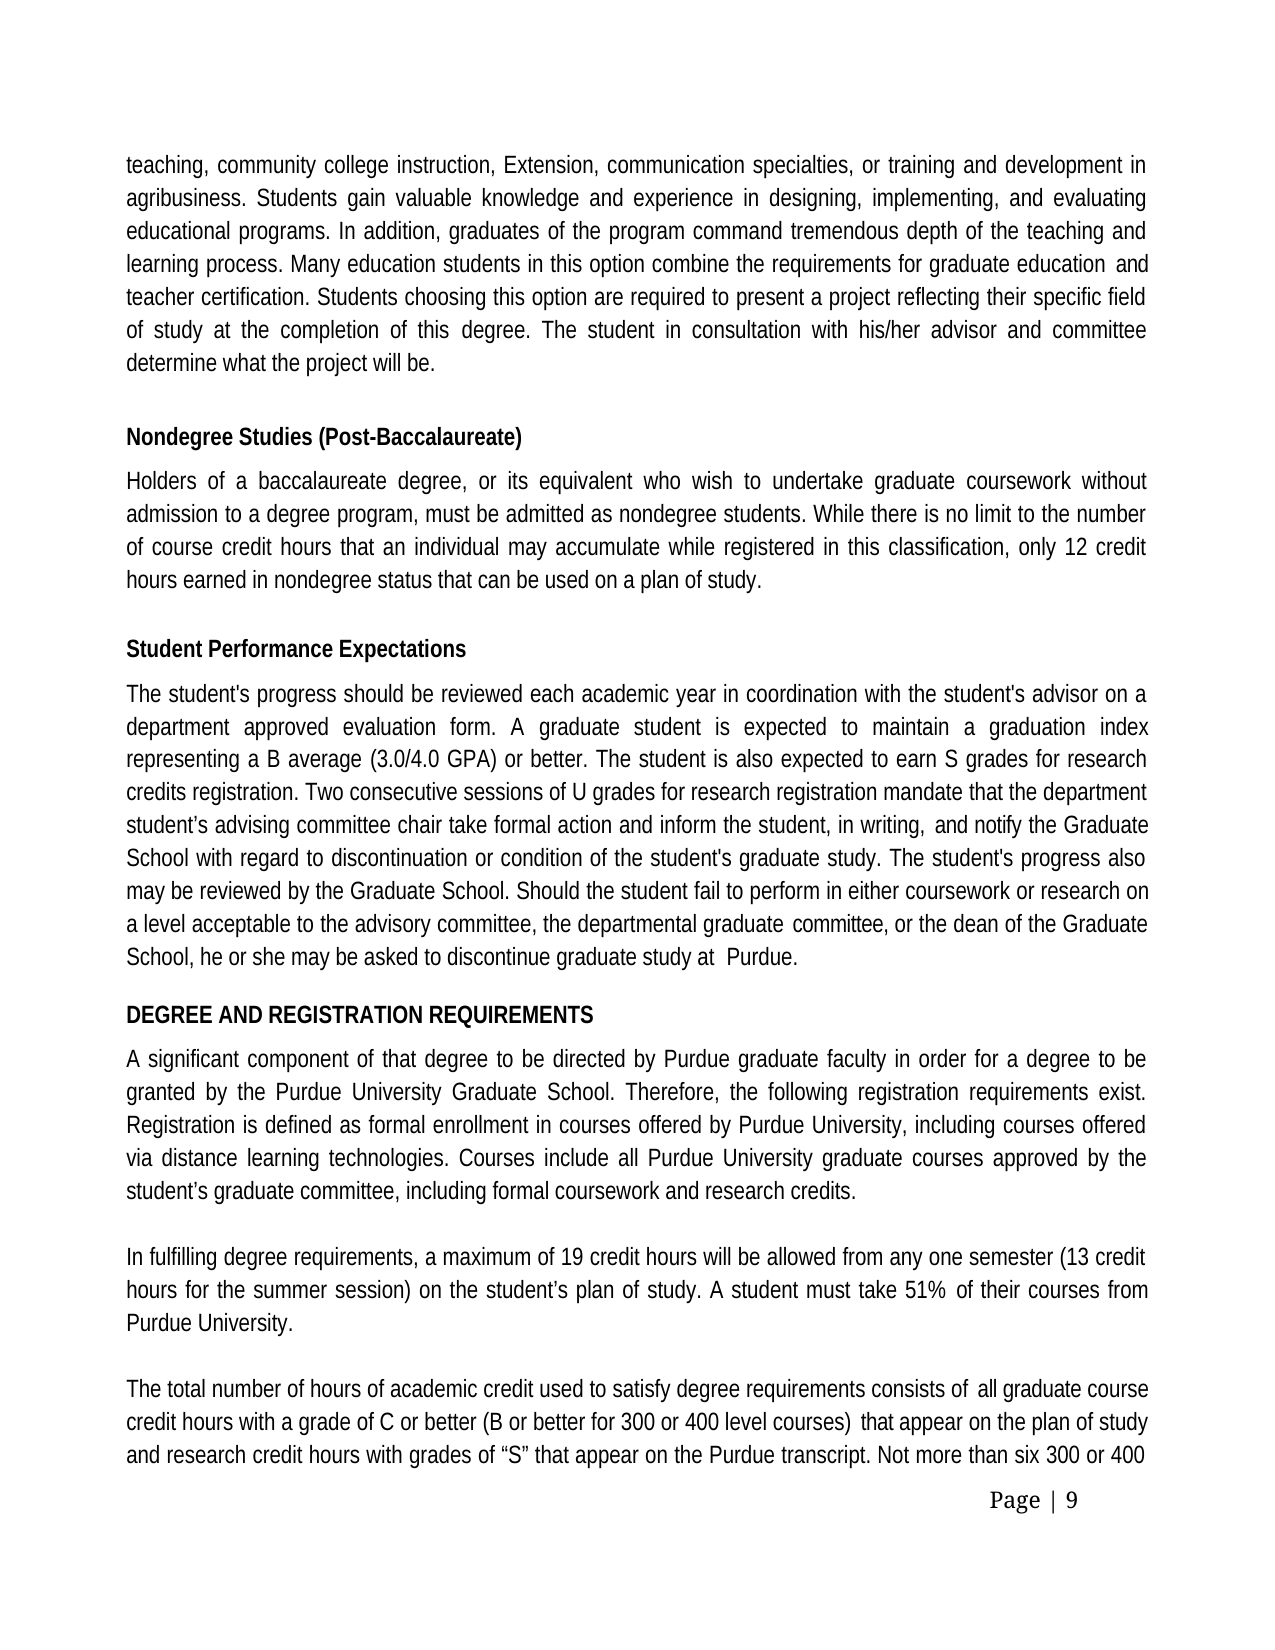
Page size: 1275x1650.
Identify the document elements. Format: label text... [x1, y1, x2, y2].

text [126, 150, 1149, 376]
text DEGREE AND REGISTRATION REQUIREMENTS [126, 1000, 1149, 1028]
text Nondegree Studies (Post-Baccalaureate) [126, 422, 1149, 450]
text A significant component of that degree to be directed by Purdue graduate faculty in order for a degree to be granted by the Purdue University Graduate School. Therefore, the following registration requirements exist. Registration is defined as formal enrollment in courses offered by Purdue University, including courses offered via distance learning technologies. Courses include all Purdue University graduate courses approved by the student’s graduate committee, including formal coursework and research credits. [126, 1044, 1149, 1204]
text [126, 1374, 1149, 1469]
text Holders of a baccalaureate degree, or its equivalent who wish to undertake graduate coursework without admission to a degree program, must be admitted as nondegree students. While there is no limit to the number of course credit hours that an individual may accumulate while registered in this classification, only 12 credit hours earned in nondegree status that can be used on a plan of study. [126, 466, 1149, 593]
text Student Performance Expectations [126, 634, 1149, 663]
text In fulfilling degree requirements, a maximum of 19 credit hours will be allowed from any one semester (13 credit hours for the summer session) on the student’s plan of study. A student must take 51% of their courses from Purdue University. [126, 1242, 1149, 1337]
text The student's progress should be reviewed each academic year in coordination with the student's advisor on a department approved evaluation form. A graduate student is expected to maintain a graduation index representing a B average (3.0/4.0 GPA) or better. The student is also expected to earn S grades for research credits registration. Two consecutive sessions of U grades for research registration mandate that the department student’s advising committee chair take formal action and inform the student, in writing, and notify the Graduate School with regard to discontinuation or condition of the student's graduate study. The student's progress also may be reviewed by the Graduate School. Should the student fail to perform in either coursework or research on a level acceptable to the advisory committee, the departmental graduate committee, or the dean of the Graduate School, he or she may be asked to discontinue graduate study at Purdue. [126, 678, 1149, 971]
